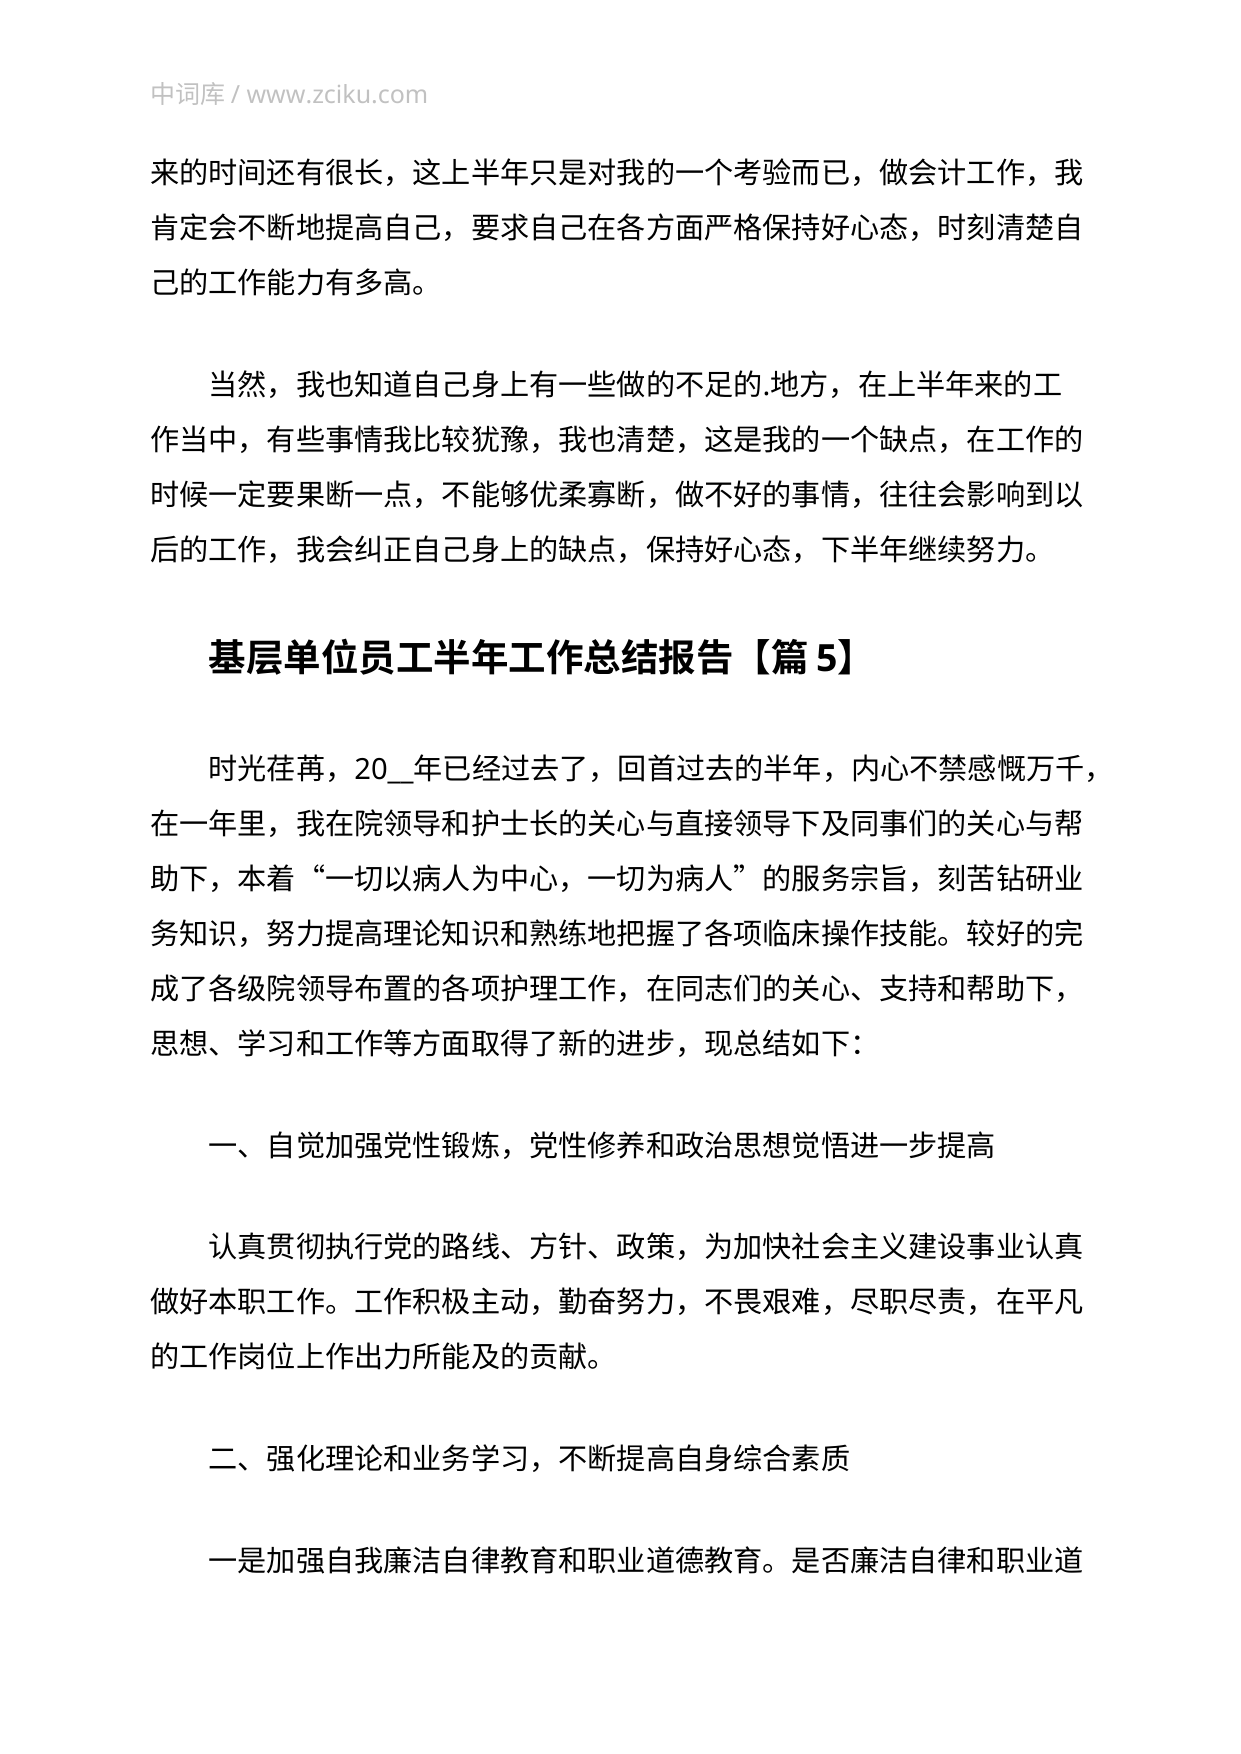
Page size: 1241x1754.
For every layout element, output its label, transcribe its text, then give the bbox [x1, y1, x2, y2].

text 二、强化理论和业务学习，不断提高自身综合素质 [150, 1435, 1090, 1478]
text 基层单位员工半年工作总结报告【篇5】 [150, 628, 1090, 683]
text 认真贯彻执行党的路线、方针、政策，为加快社会主义建设事业认真做好本职工作。工作积极主动，勤奋努力，不畏艰难，尽职尽责，在平凡的工作岗位上作出力所能及的贡献。 [150, 1224, 1090, 1376]
text 一、自觉加强党性锻炼，党性修养和政治思想觉悟进一步提高 [150, 1122, 1090, 1164]
text 时光荏苒，20__年已经过去了，回首过去的半年，内心不禁感慨万千，在一年里，我在院领导和护士长的关心与直接领导下及同事们的关心与帮助下，本着“一切以病人为中心，一切为病人”的服务宗旨，刻苦钻研业务知识，努力提高理论知识和熟练地把握了各项临床操作技能。较好的完成了各级院领导布置的各项护理工作，在同志们的关心、支持和帮助下，思想、学习和工作等方面取得了新的进步，现总结如下： [150, 746, 1090, 1063]
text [150, 1537, 1090, 1579]
text 当然，我也知道自己身上有一些做的不足的.地方，在上半年来的工作当中，有些事情我比较犹豫，我也清楚，这是我的一个缺点，在工作的时候一定要果断一点，不能够优柔寡断，做不好的事情，往往会影响到以后的工作，我会纠正自己身上的缺点，保持好心态，下半年继续努力。 [150, 362, 1090, 569]
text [150, 150, 1090, 302]
